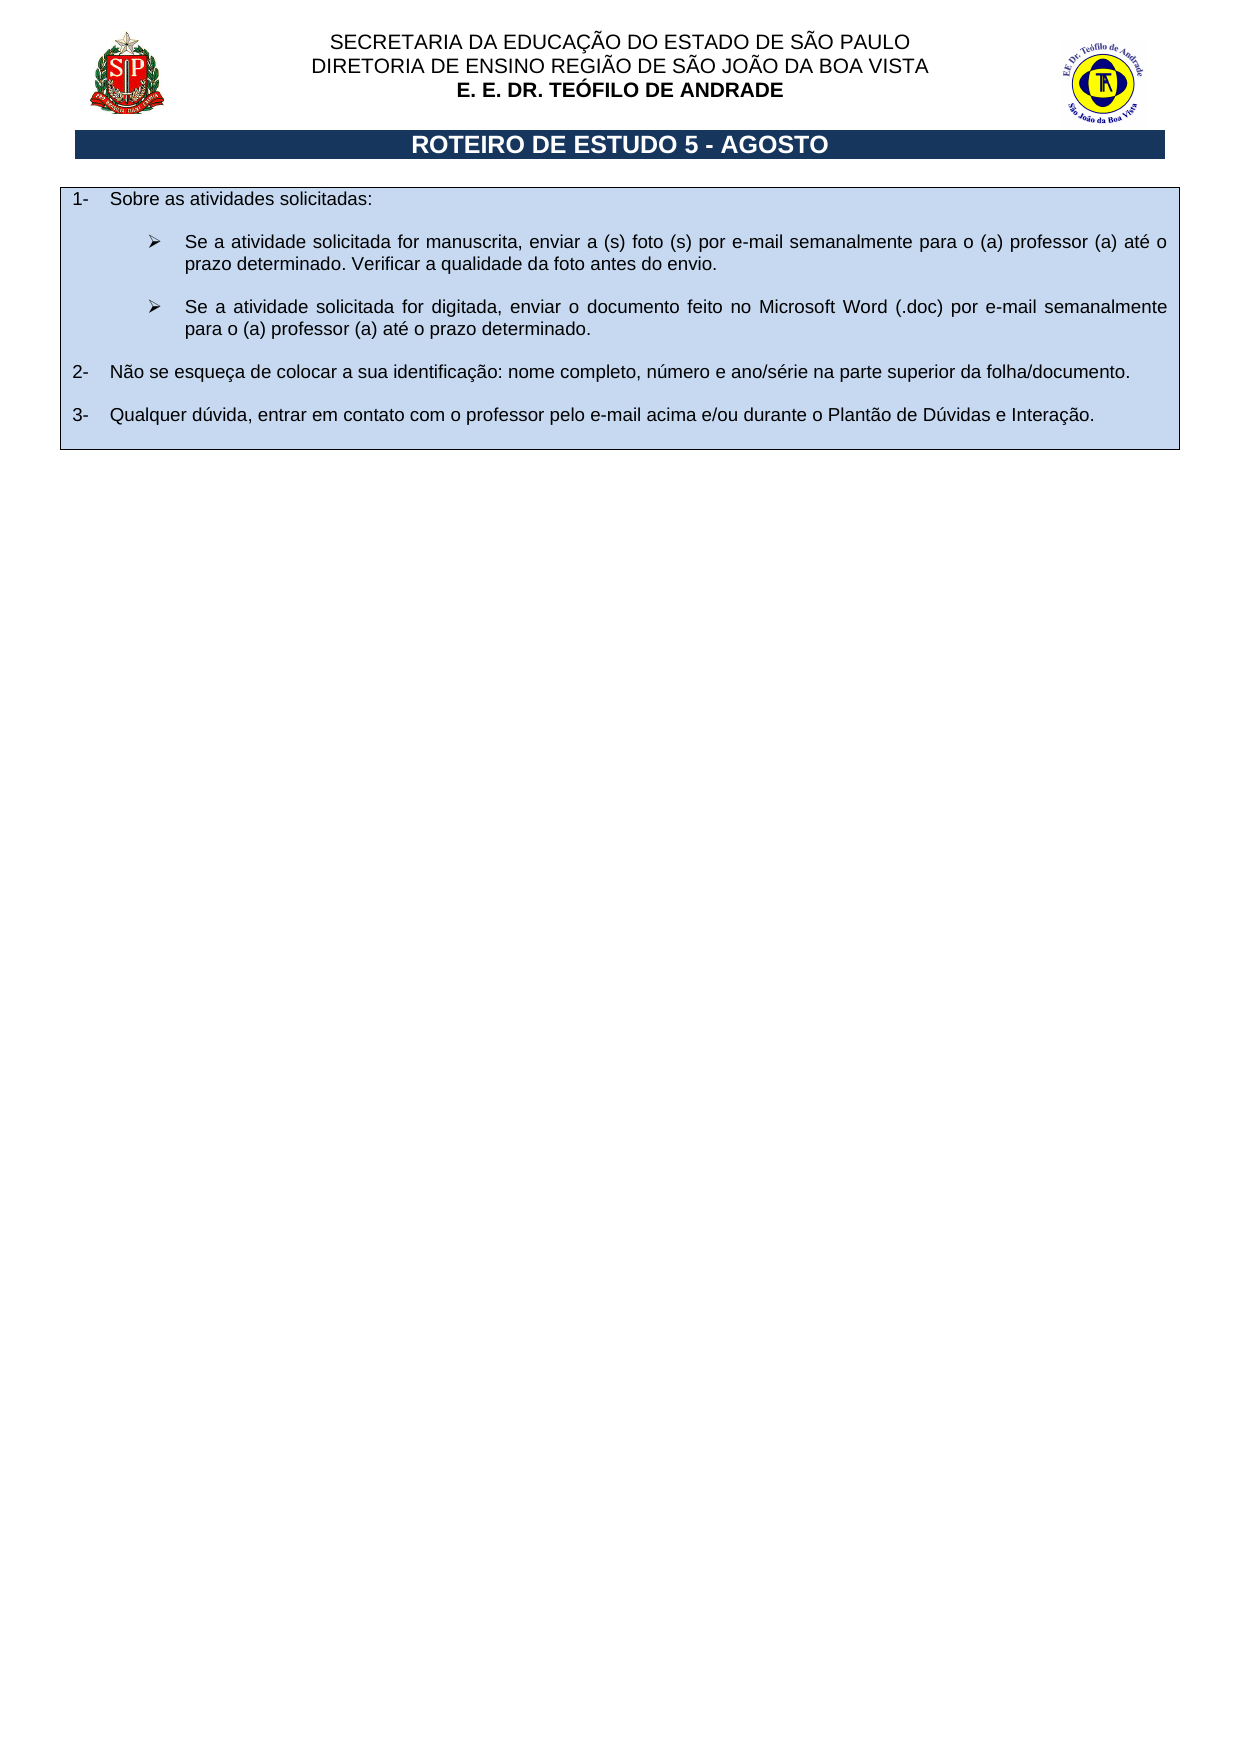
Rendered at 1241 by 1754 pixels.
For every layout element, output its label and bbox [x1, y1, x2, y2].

table_header [61, 188, 1179, 449]
picture [89, 31, 164, 113]
